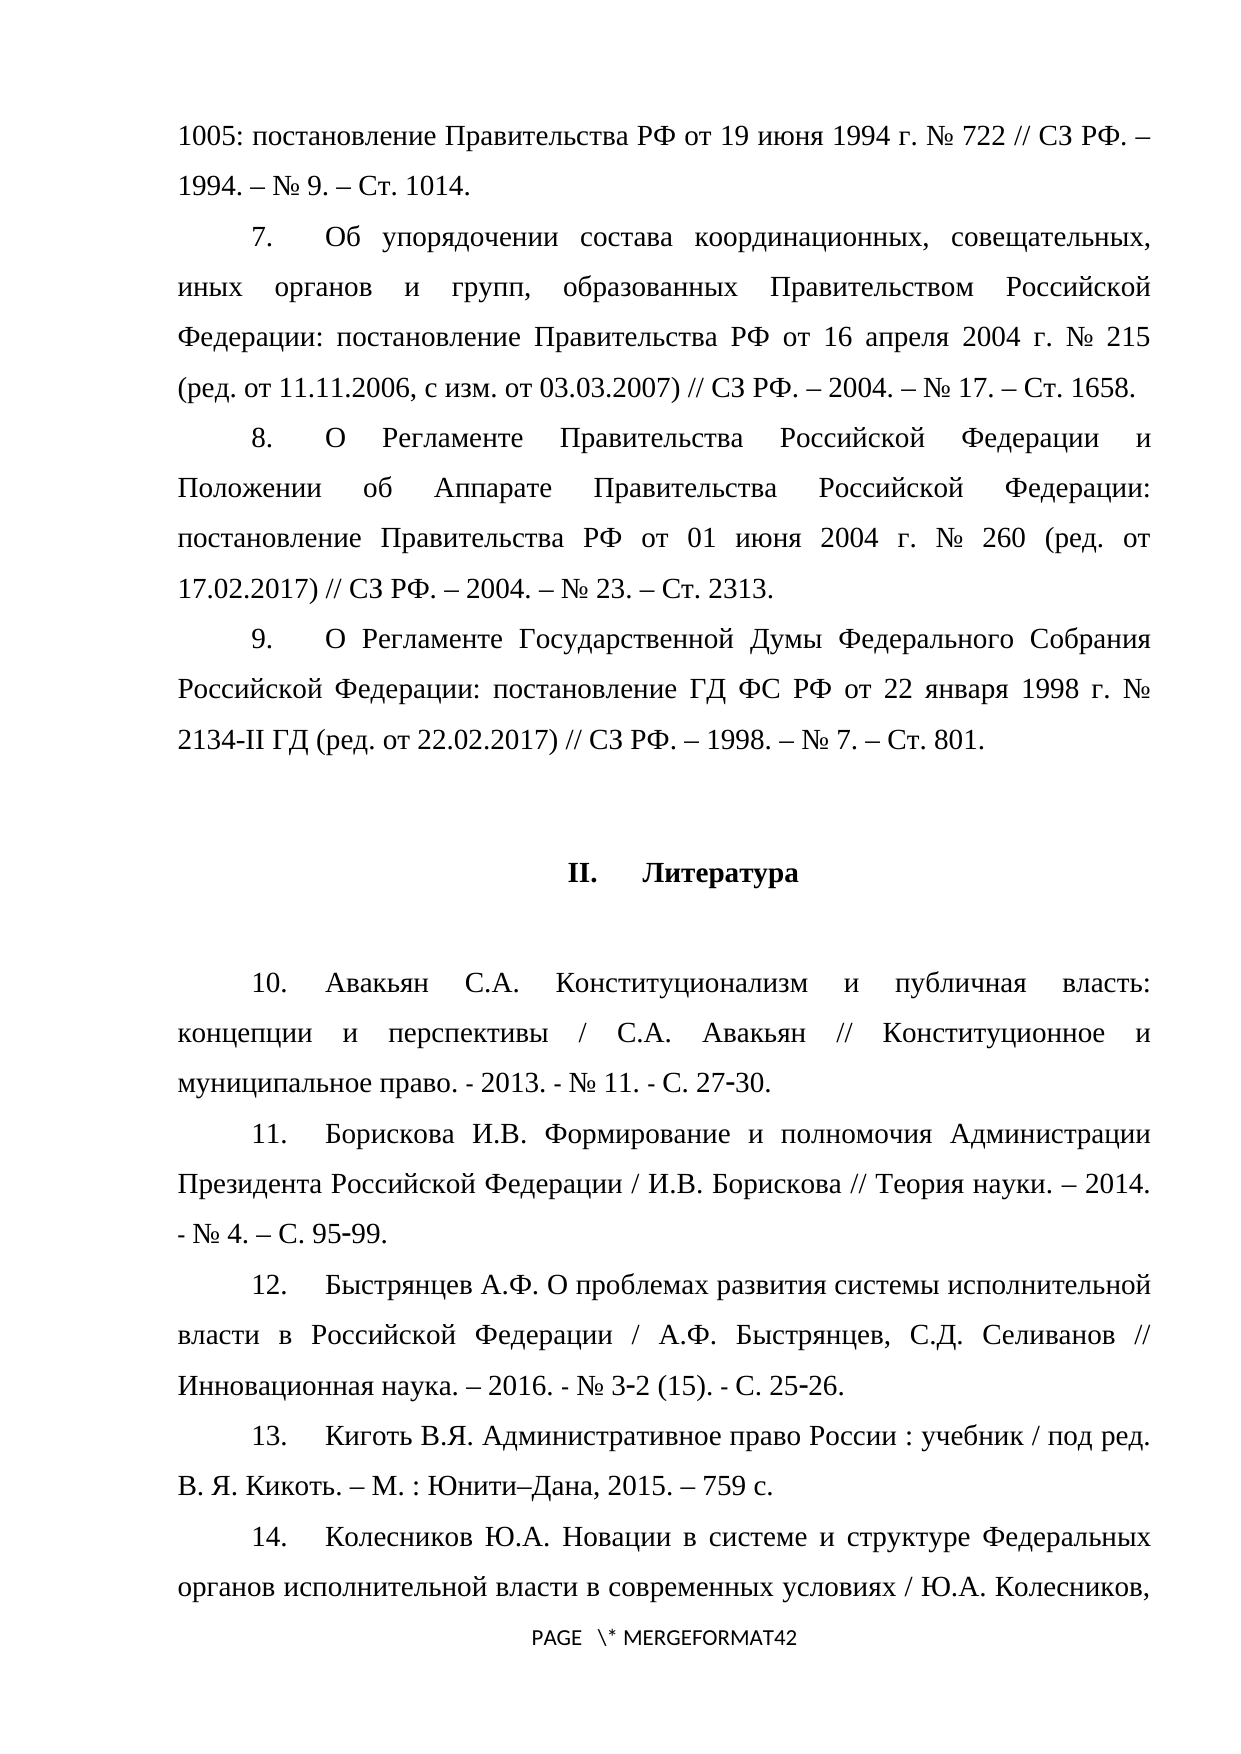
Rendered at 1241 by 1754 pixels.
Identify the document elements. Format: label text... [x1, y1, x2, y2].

list О Регламенте Правительства Российской Федерации и Положении об Аппарате Правительства Российской Федерации: постановление Правительства РФ от 01 июня 2004 г. № 260 (ред. от 17.02.2017) // СЗ РФ. – 2004. – № 23. – Ст. 2313. [177, 420, 1152, 604]
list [177, 1519, 1152, 1602]
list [177, 118, 1152, 202]
list Быстрянцев А.Ф. О проблемах развития системы исполнительной власти в Российской Федерации / А.Ф. Быстрянцев, С.Д. Селиванов // Инновационная наука. – 2016. № 32 (15). С. 2526. [177, 1267, 1152, 1401]
list Киготь В.Я. Административное право России : учебник / под ред. В. Я. Кикоть. – М. : Юнити–Дана, 2015. – 759 с. [177, 1418, 1152, 1502]
list Литература [215, 855, 1152, 889]
list Об упорядочении состава координационных, совещательных, иных органов и групп, образованных Правительством Российской Федерации: постановление Правительства РФ от 16 апреля 2004 г. № 215 (ред. от 11.11.2006, с изм. от 03.03.2007) // СЗ РФ. – 2004. – № 17. – Ст. 1658. [177, 219, 1152, 403]
list Авакьян С.А. Конституционализм и публичная власть: концепции и перспективы / С.А. Авакьян // Конституционное и муниципальное право. 2013. № 11. С. 2730. [177, 965, 1152, 1015]
list О Регламенте Государственной Думы Федерального Собрания Российской Федерации: постановление ГД ФС РФ от 22 января 1998 г. № 2134-II ГД (ред. от 22.02.2017) // СЗ РФ. – 1998. – № 7. – Ст. 801. [177, 621, 1152, 755]
list Авакьян С.А. Конституционализм и публичная власть: концепции и перспективы / С.А. Авакьян // Конституционное и муниципальное право. 2013. № 11. С. 2730. [177, 1049, 1152, 1099]
list Борискова И.В. Формирование и полномочия Администрации Президента Российской Федерации / И.В. Борискова // Теория науки. – 2014. № 4. – С. 9599. [177, 1116, 1152, 1250]
